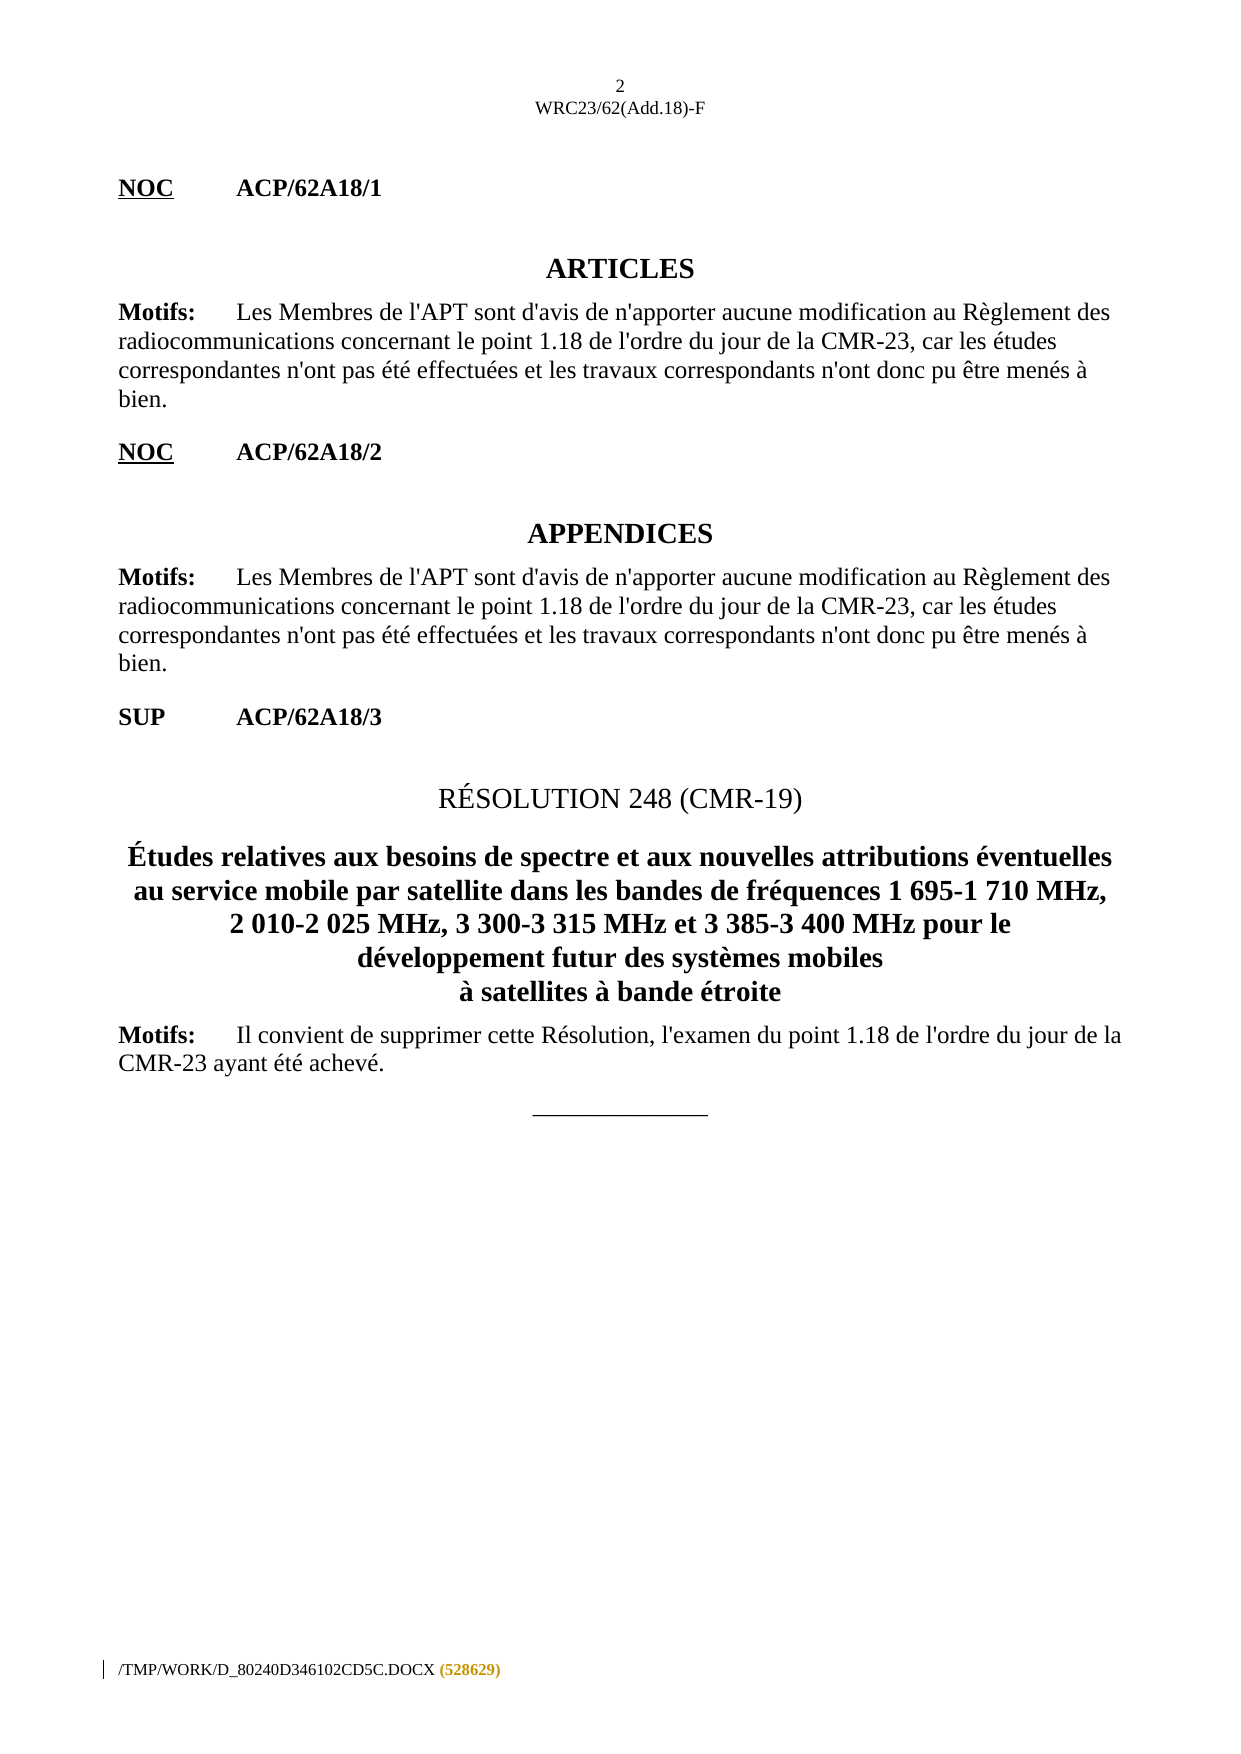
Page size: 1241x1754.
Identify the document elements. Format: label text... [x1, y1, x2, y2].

text NOC ACP/62A18/2#1904 [118, 437, 1122, 466]
text Motifs: Les Membres de l'APT sont d'avis de n'apporter aucune modification au Règlement des radiocommunications concernant le point 1.18 de l'ordre du jour de la CMR-23, car les études correspondantes n'ont pas été effectuées et les travaux correspondants n'ont donc pu être menés à bien. [118, 562, 1122, 677]
text NOC ACP/62A18/1#1903 [118, 173, 1122, 201]
text ______________ [118, 1090, 1122, 1118]
title APPENDICES [118, 516, 1122, 550]
title ARTICLES [118, 251, 1122, 285]
text SUP ACP/62A18/3#1905 [118, 702, 1122, 731]
text Motifs: Les Membres de l'APT sont d'avis de n'apporter aucune modification au Règlement des radiocommunications concernant le point 1.18 de l'ordre du jour de la CMR-23, car les études correspondantes n'ont pas été effectuées et les travaux correspondants n'ont donc pu être menés à bien. [118, 297, 1122, 412]
text RÉSOLUTION 248 (CMR-19) [118, 781, 1122, 814]
text Motifs: Il convient de supprimer cette Résolution, l'examen du point 1.18 de l'ordre du jour de la CMR-23 ayant été achevé. [118, 1020, 1122, 1077]
title Études relatives aux besoins de spectre et aux nouvelles attributions éventuelles au service mobile par satellite dans les bandes de fréquences 1 695-1 710 MHz, 2 010-2 025 MHz, 3 300-3 315 MHz et 3 385-3 400 MHz pour le développement futur des systèmes mobiles à satellites à bande étroite [118, 839, 1122, 1007]
